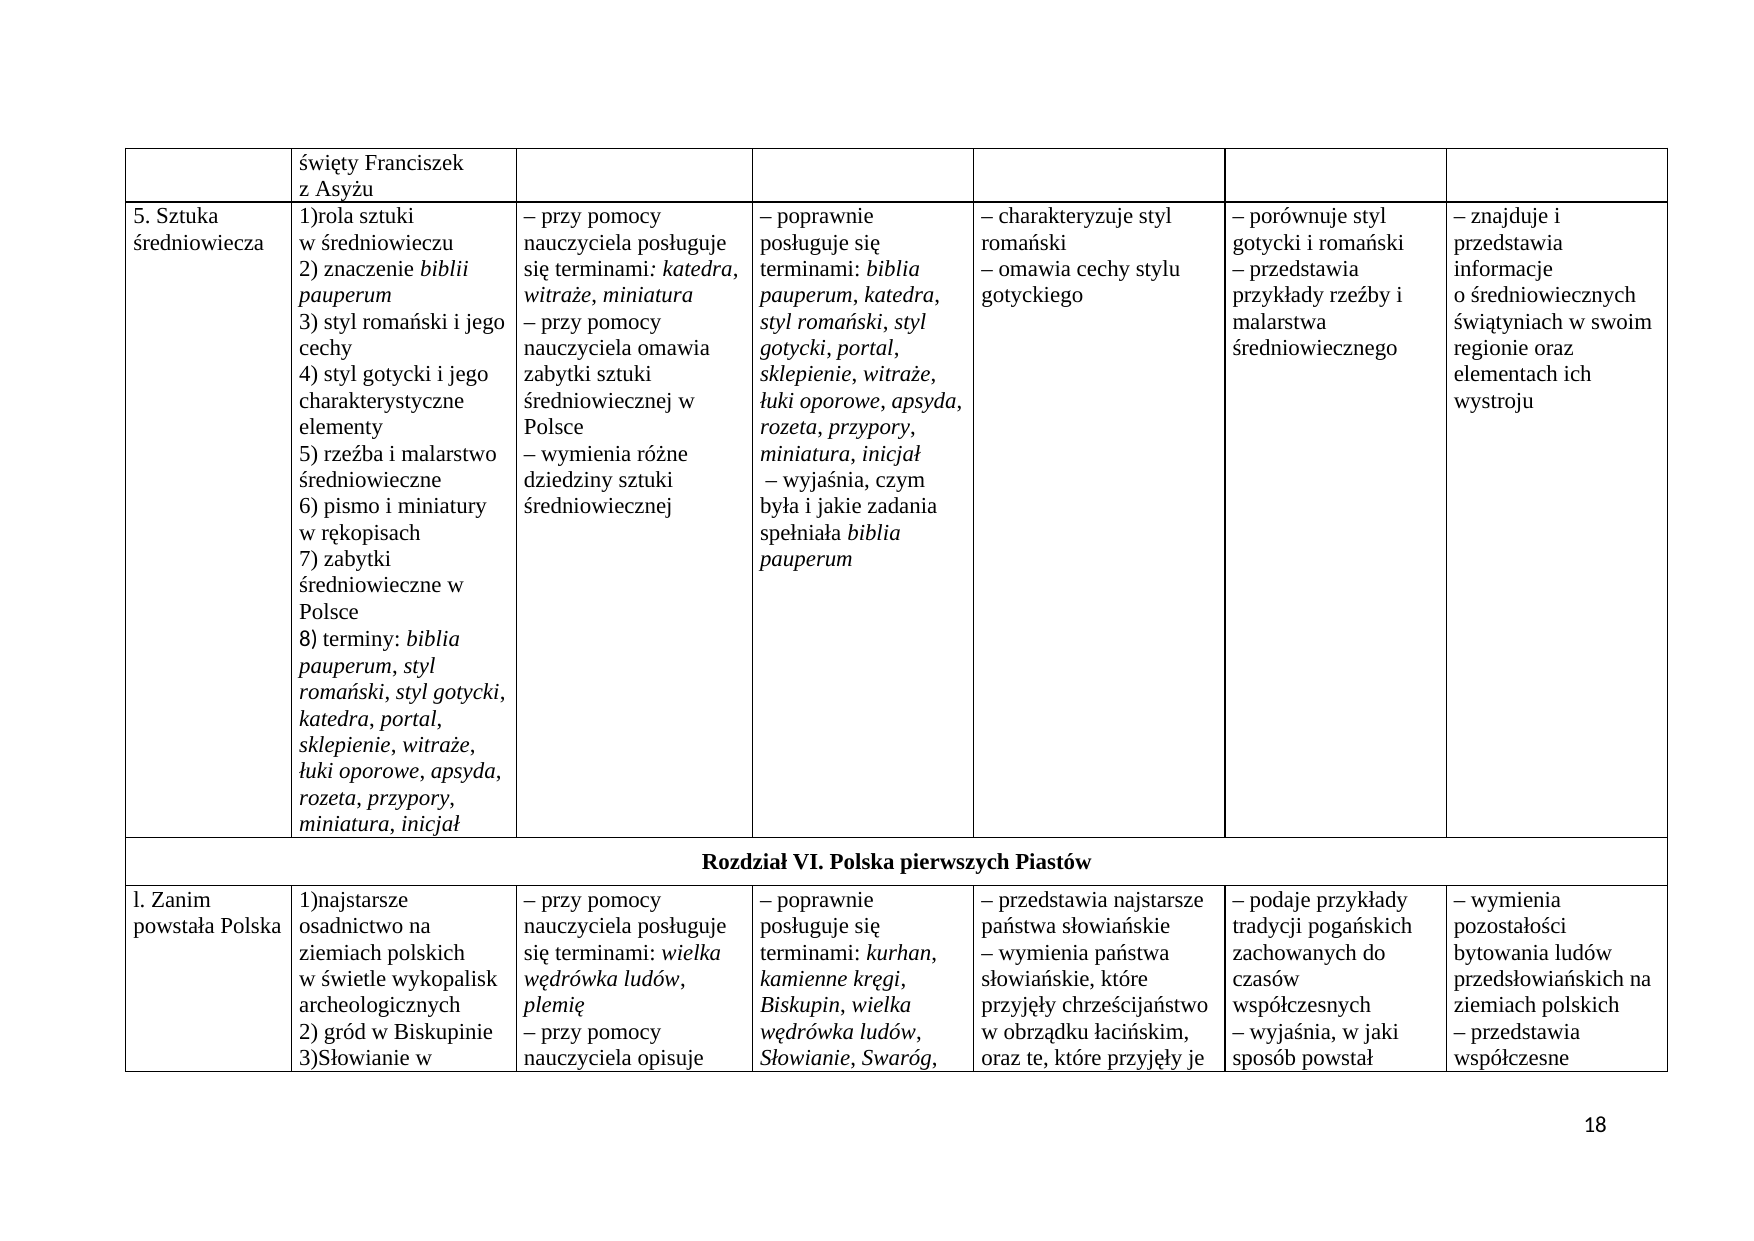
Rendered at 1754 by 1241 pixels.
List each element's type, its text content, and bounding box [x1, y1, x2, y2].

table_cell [753, 886, 973, 1071]
table_cell 1)rola sztuki w średniowieczu 2) znaczenie biblii pauperum 3) styl romański i jego cechy 4) styl gotycki i jego charakterystyczne elementy 5) rzeźba i malarstwo średniowieczne 6) pismo i miniatury w rękopisach 7) zabytki średniowieczne w Polsce 8) terminy: biblia pauperum, styl romański, styl gotycki, katedra, portal, sklepienie, witraże, łuki oporowe, apsyda, rozeta, przypory, miniatura, inicjał [292, 203, 516, 837]
table_cell – poprawnie posługuje się terminami: biblia pauperum, katedra, styl romański, styl gotycki, portal, sklepienie, witraże, łuki oporowe, apsyda, rozeta, przypory, miniatura, inicjał – wyjaśnia, czym była i jakie zadania spełniała biblia pauperum [753, 203, 973, 837]
table_cell – znajduje i przedstawia informacje o średniowiecznych świątyniach w swoim regionie oraz elementach ich wystroju [1447, 203, 1667, 837]
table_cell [126, 886, 291, 1071]
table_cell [292, 149, 516, 201]
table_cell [974, 886, 1224, 1071]
table_cell 5. Sztuka średniowiecza [126, 203, 291, 837]
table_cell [126, 149, 291, 201]
table_cell Rozdział VI. Polska pierwszych Piastów [126, 838, 1667, 885]
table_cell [292, 886, 516, 1071]
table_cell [517, 886, 752, 1071]
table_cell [1226, 886, 1446, 1071]
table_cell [1447, 886, 1667, 1071]
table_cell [1447, 149, 1667, 201]
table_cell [753, 149, 973, 201]
table_cell – charakteryzuje styl romański – omawia cechy stylu gotyckiego [974, 203, 1224, 837]
table_cell – przy pomocy nauczyciela posługuje się terminami: katedra, witraże, miniatura – przy pomocy nauczyciela omawia zabytki sztuki średniowiecznej w Polsce – wymienia różne dziedziny sztuki średniowiecznej [517, 203, 752, 837]
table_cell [1226, 149, 1446, 201]
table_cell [974, 149, 1224, 201]
table_cell – porównuje styl gotycki i romański – przedstawia przykłady rzeźby i malarstwa średniowiecznego [1226, 203, 1446, 837]
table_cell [517, 149, 752, 201]
